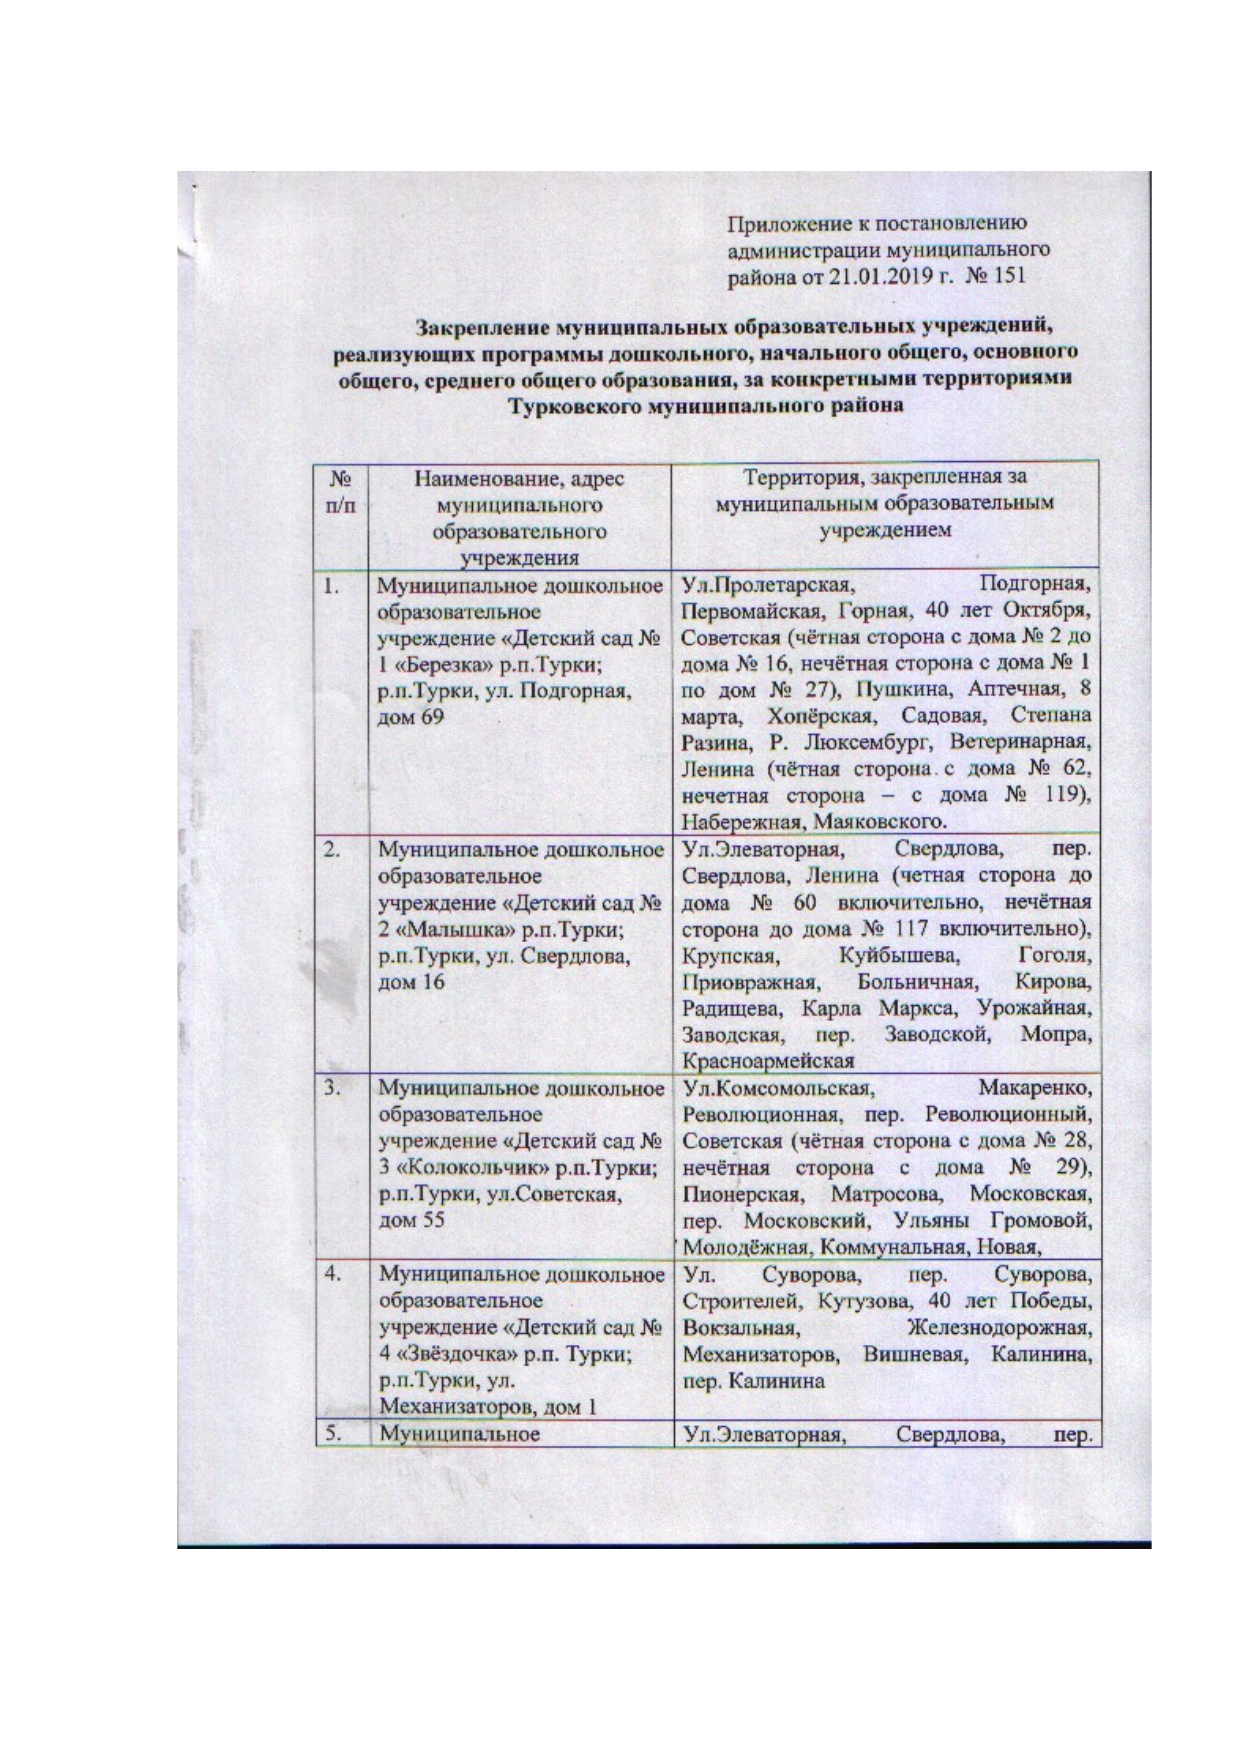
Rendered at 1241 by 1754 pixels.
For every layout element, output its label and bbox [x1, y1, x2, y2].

picture [177, 171, 1152, 1549]
